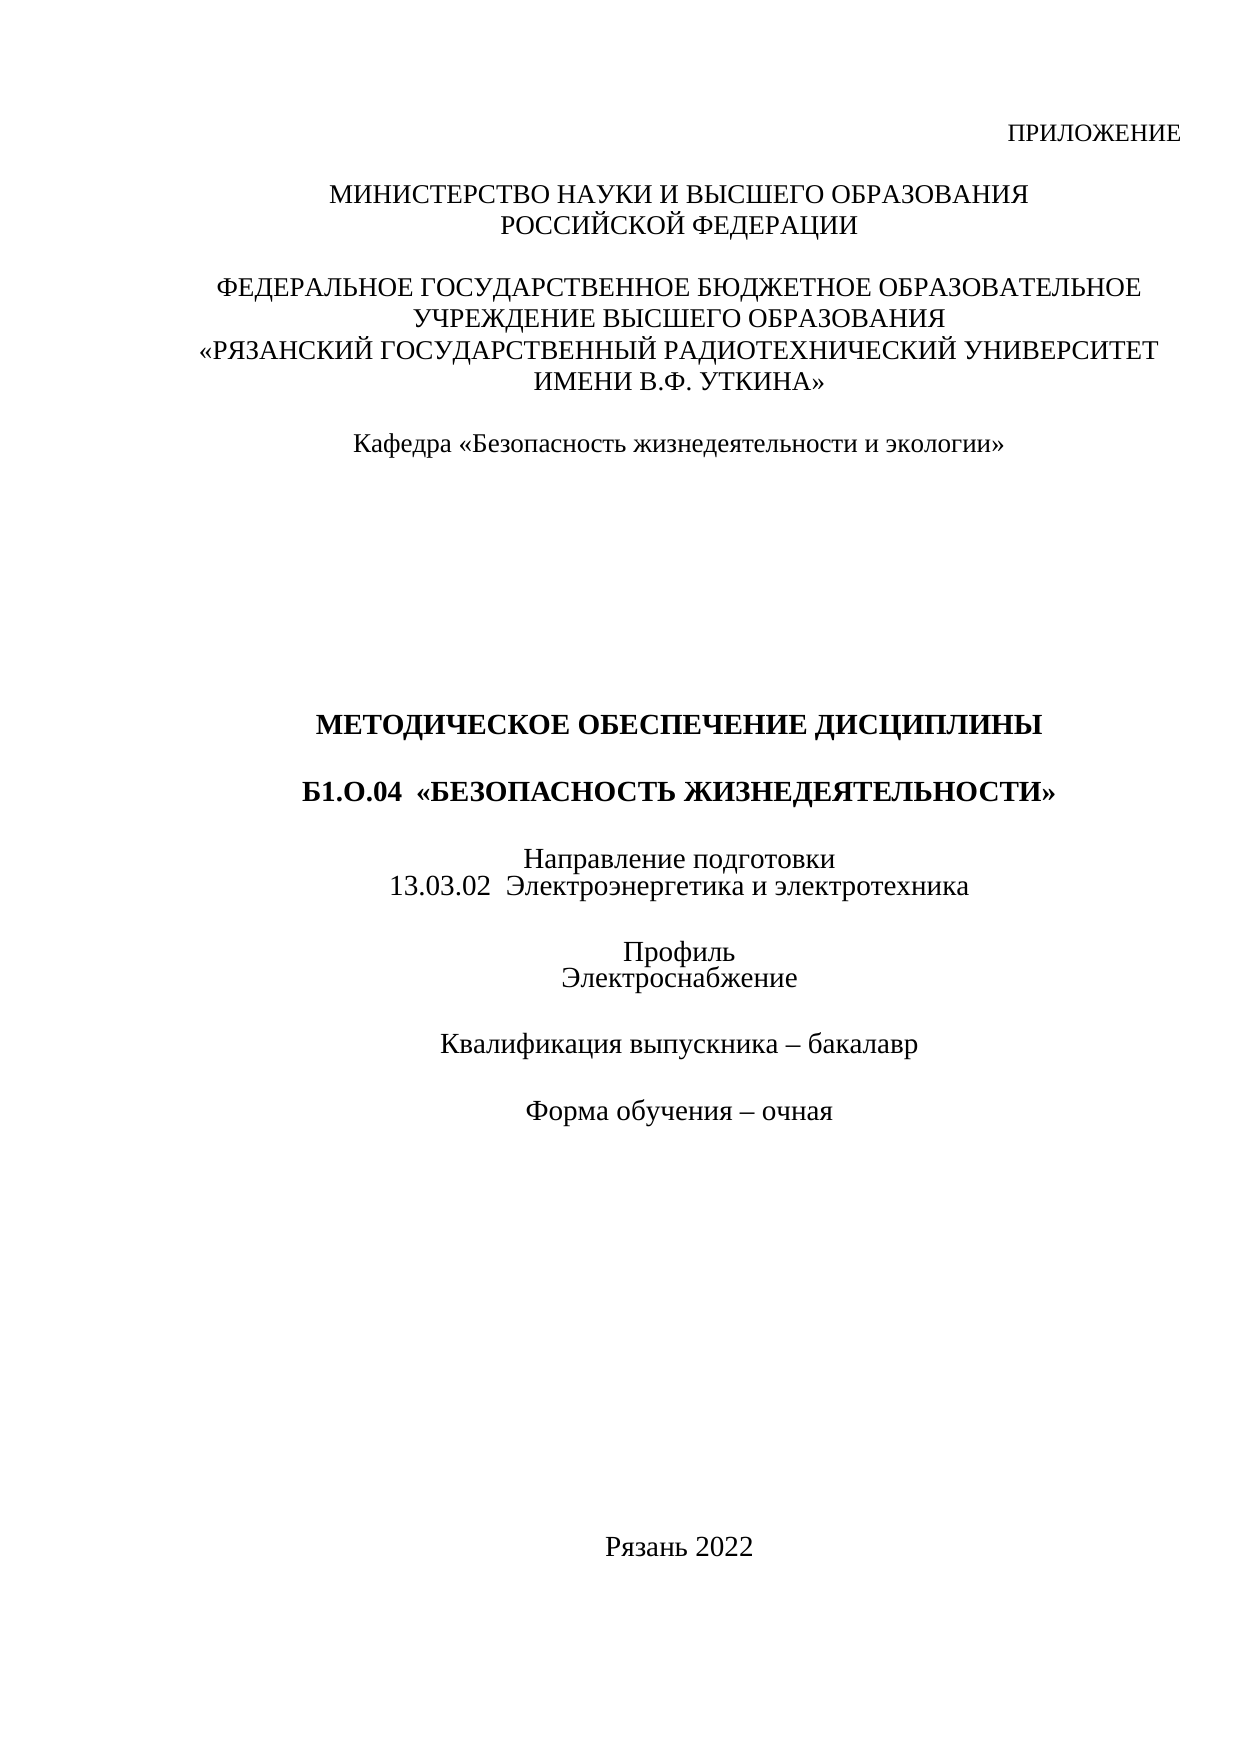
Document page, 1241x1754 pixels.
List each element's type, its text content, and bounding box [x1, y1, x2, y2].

text Кафедра «Безопасность жизнедеятельности и экологии» [177, 427, 1181, 458]
text Профиль [177, 934, 1181, 967]
text ФЕДЕРАЛЬНОЕ ГОСУДАРСТВЕННОЕ БЮДЖЕТНОЕ ОБРАЗОВАТЕЛЬНОЕ УЧРЕЖДЕНИЕ ВЫСШЕГО ОБРАЗОВАНИЯ [177, 271, 1181, 334]
text Рязань 2022 [177, 1529, 1181, 1562]
text МИНИСТЕРСТВО НАУКИ И ВЫСШЕГО ОБРАЗОВАНИЯ [177, 178, 1181, 209]
text Электроснабжение [178, 967, 1181, 992]
text РОССИЙСКОЙ ФЕДЕРАЦИИ [177, 209, 1181, 240]
text Квалификация выпускника – бакалавр [177, 1026, 1181, 1059]
text 13.03.02 Электроэнергетика и электротехника [177, 875, 1181, 900]
text Направление подготовки [177, 842, 1181, 875]
text Б1.О.04 «БЕЗОПАСНОСТЬ ЖИЗНЕДЕЯТЕЛЬНОСТИ» [177, 774, 1181, 808]
text Форма обучения – очная [177, 1093, 1181, 1126]
text МЕТОДИЧЕСКОЕ ОБЕСПЕЧЕНИЕ ДИСЦИПЛИНЫ [177, 707, 1181, 741]
text «РЯЗАНСКИЙ ГОСУДАРСТВЕННЫЙ РАДИОТЕХНИЧЕСКИЙ УНИВЕРСИТЕТ ИМЕНИ В.Ф. УТКИНА» [177, 334, 1181, 396]
text ПРИЛОЖЕНИЕ [177, 118, 1181, 147]
